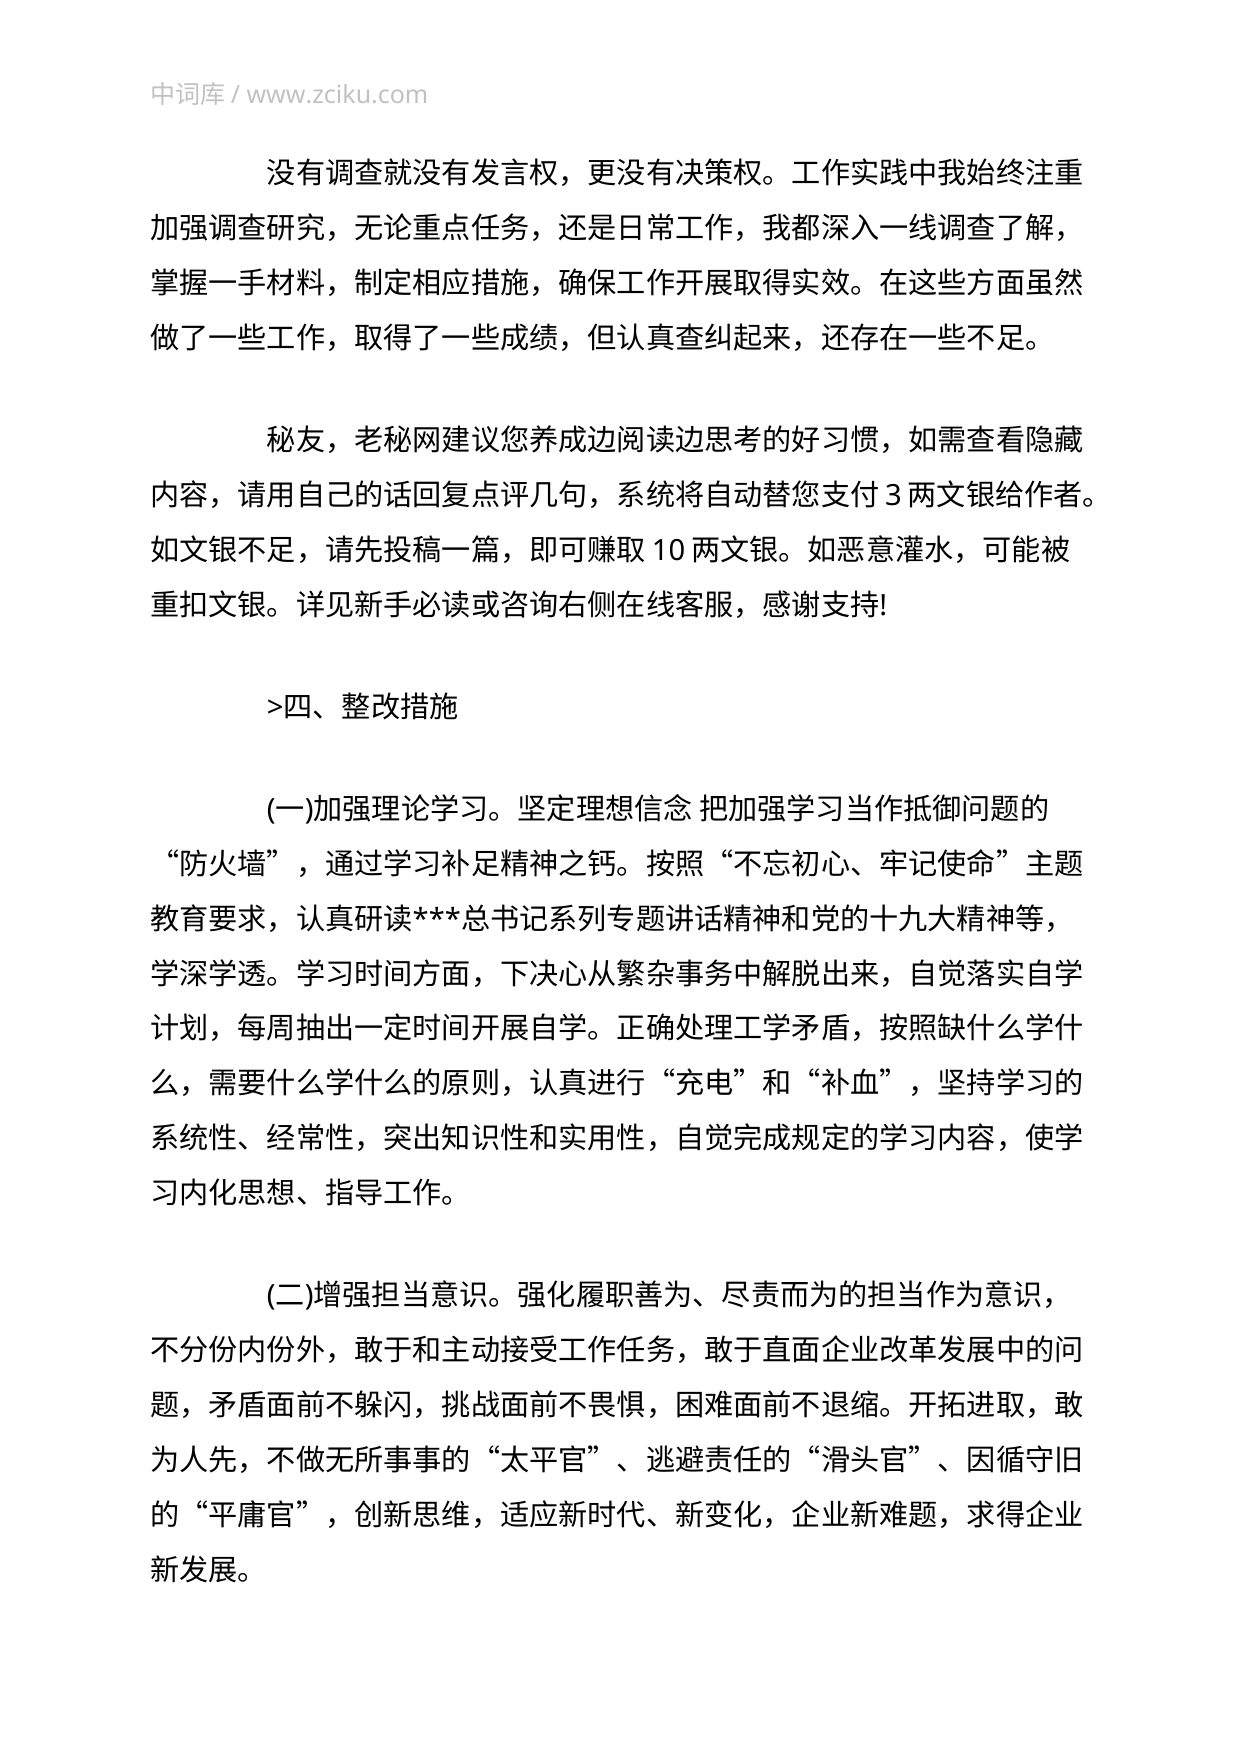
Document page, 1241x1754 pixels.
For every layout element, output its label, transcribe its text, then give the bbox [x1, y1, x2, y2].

text (一)加强理论学习。坚定理想信念 把加强学习当作抵御问题的“防火墙”，通过学习补足精神之钙。按照“不忘初心、牢记使命”主题教育要求，认真研读***总书记系列专题讲话精神和党的十九大精神等，学深学透。学习时间方面，下决心从繁杂事务中解脱出来，自觉落实自学计划，每周抽出一定时间开展自学。正确处理工学矛盾，按照缺什么学什么，需要什么学什么的原则，认真进行“充电”和“补血”，坚持学习的系统性、经常性，突出知识性和实用性，自觉完成规定的学习内容，使学习内化思想、指导工作。 [150, 785, 1090, 1212]
text 没有调查就没有发言权，更没有决策权。工作实践中我始终注重加强调查研究，无论重点任务，还是日常工作，我都深入一线调查了解，掌握一手材料，制定相应措施，确保工作开展取得实效。在这些方面虽然做了一些工作，取得了一些成绩，但认真查纠起来，还存在一些不足。 [150, 150, 1090, 357]
text 秘友，老秘网建议您养成边阅读边思考的好习惯，如需查看隐藏内容，请用自己的话回复点评几句，系统将自动替您支付3两文银给作者。如文银不足，请先投稿一篇，即可赚取10两文银。如恶意灌水，可能被重扣文银。详见新手必读或咨询右侧在线客服，感谢支持! [150, 416, 1090, 624]
text (二)增强担当意识。强化履职善为、尽责而为的担当作为意识，不分份内份外，敢于和主动接受工作任务，敢于直面企业改革发展中的问题，矛盾面前不躲闪，挑战面前不畏惧，困难面前不退缩。开拓进取，敢为人先，不做无所事事的“太平官”、逃避责任的“滑头官”、因循守旧的“平庸官”，创新思维，适应新时代、新变化，企业新难题，求得企业新发展。 [150, 1272, 1090, 1588]
text >四、整改措施 [150, 683, 1090, 726]
